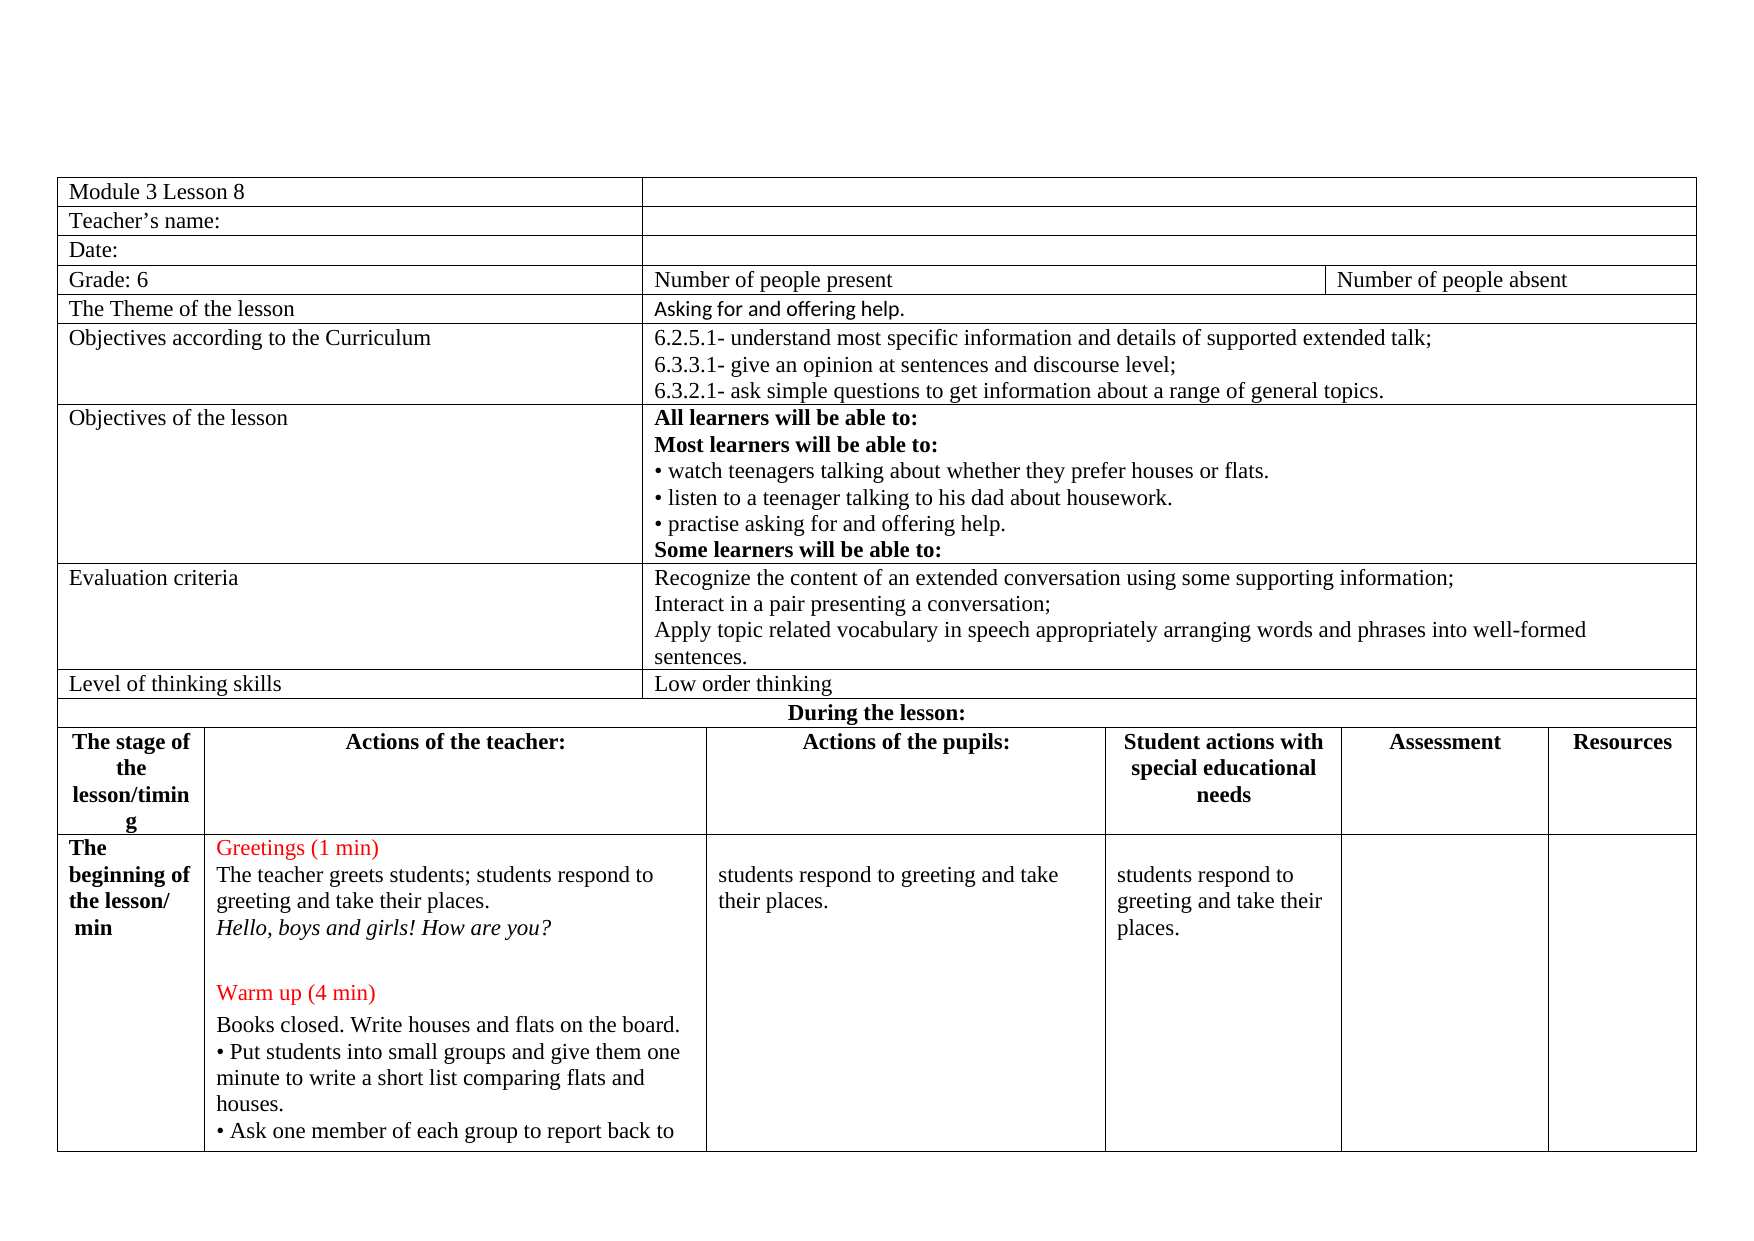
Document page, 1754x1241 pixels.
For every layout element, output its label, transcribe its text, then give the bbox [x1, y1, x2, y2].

table_cell Student actions with special educational needs [1106, 728, 1341, 833]
table_cell The stage of the lesson/timing [58, 728, 204, 833]
table_cell Asking for and offering help. [643, 295, 1696, 323]
table_header [643, 178, 1696, 206]
table_cell 6.2.5.1- understand most specific information and details of supported extended talk; 6.3.3.1- give an opinion at sentences and discourse level; 6.3.2.1- ask simple questions to get information about a range of general topics. [643, 324, 1696, 403]
table_cell Objectives of the lesson [58, 405, 642, 563]
table_cell Grade: 6 [58, 266, 642, 294]
table_cell Number of people absent [1326, 266, 1696, 294]
table_cell Actions of the teacher: [205, 728, 706, 833]
table_cell Recognize the content of an extended conversation using some supporting information; Interact in a pair presenting a conversation; Apply topic related vocabulary in speech appropriately arranging words and phrases into well-formed sentences. [643, 564, 1696, 669]
table_cell Assessment [1342, 728, 1548, 833]
table_cell Objectives according to the Curriculum [58, 324, 642, 403]
table_cell [1342, 835, 1548, 1151]
table_cell Evaluation criteria [58, 564, 642, 669]
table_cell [205, 835, 706, 1151]
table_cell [58, 835, 204, 1151]
table_cell [643, 236, 1696, 265]
table_cell Actions of the pupils: [707, 728, 1105, 833]
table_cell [707, 835, 1105, 1151]
table_cell [643, 207, 1696, 235]
table_cell Number of people present [643, 266, 1325, 294]
table_cell [1549, 835, 1696, 1151]
table_cell Resources [1549, 728, 1696, 833]
table_header Module 3 Lesson 8 [58, 178, 642, 206]
table_cell During the lesson: [58, 699, 1696, 727]
table_cell All learners will be able to: Most learners will be able to: • watch teenagers talking about whether they prefer houses or flats. • listen to a teenager talking to his dad about housework. • practise asking for and offering help. Some learners will be able to: [643, 405, 1696, 563]
table_cell Low order thinking [643, 670, 1696, 698]
table_cell Level of thinking skills [58, 670, 642, 698]
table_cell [1106, 835, 1341, 1151]
table_cell Date: [58, 236, 642, 265]
table_cell The Theme of the lesson [58, 295, 642, 323]
table_cell Teacher’s name: [58, 207, 642, 235]
